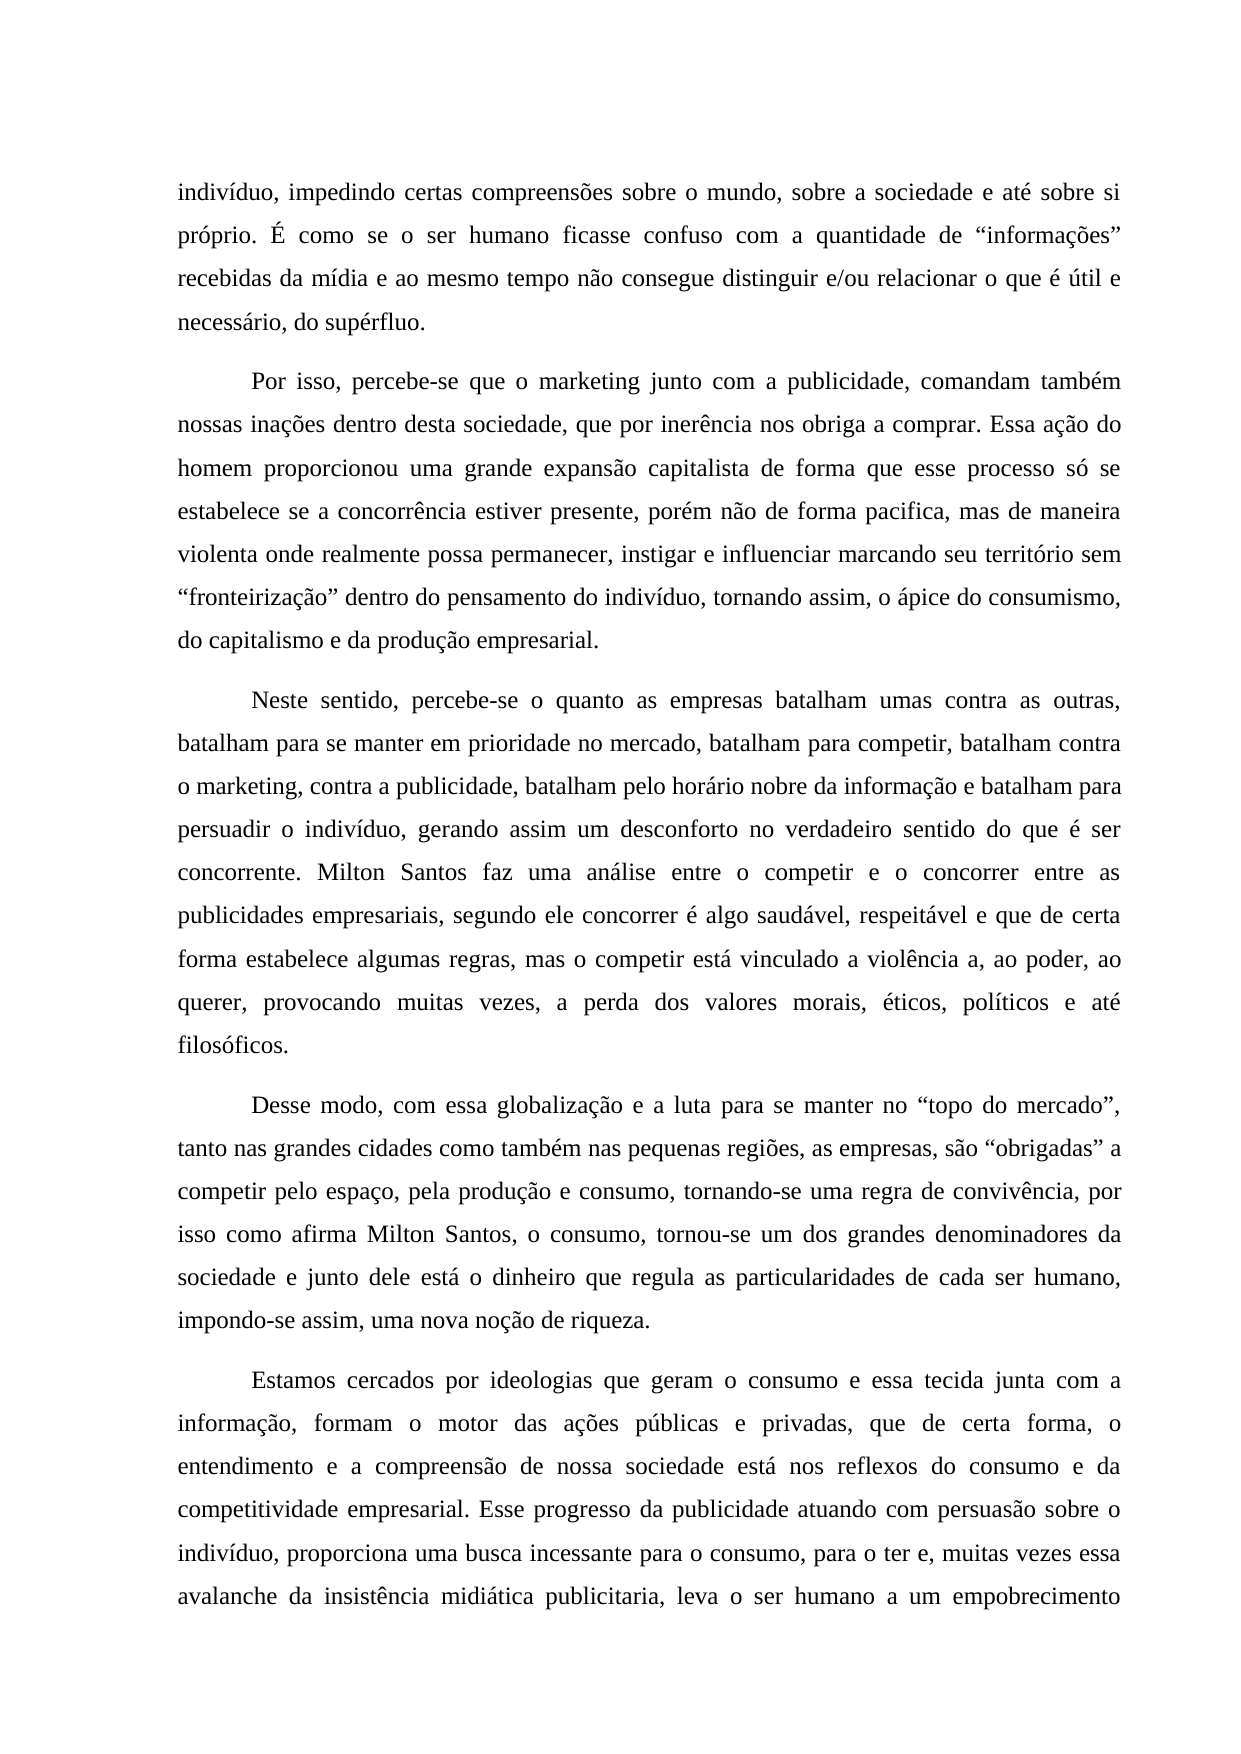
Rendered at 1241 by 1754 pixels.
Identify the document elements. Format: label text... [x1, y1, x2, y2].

text Neste sentido, percebe-se o quanto as empresas batalham umas contra as outras, batalham para se manter em prioridade no mercado, batalham para competir, batalham contra o marketing, contra a publicidade, batalham pelo horário nobre da informação e batalham para persuadir o indivíduo, gerando assim um desconforto no verdadeiro sentido do que é ser concorrente. Milton Santos faz uma análise entre o competir e o concorrer entre as publicidades empresariais, segundo ele concorrer é algo saudável, respeitável e que de certa forma estabelece algumas regras, mas o competir está vinculado a violência a, ao poder, ao querer, provocando muitas vezes, a perda dos valores morais, éticos, políticos e até filosóficos. [177, 685, 1122, 1059]
text Por isso, percebe-se que o marketing junto com a publicidade, comandam também nossas inações dentro desta sociedade, que por inerência nos obriga a comprar. Essa ação do homem proporcionou uma grande expansão capitalista de forma que esse processo só se estabelece se a concorrência estiver presente, porém não de forma pacifica, mas de maneira violenta onde realmente possa permanecer, instigar e influenciar marcando seu território sem “fronteirização” dentro do pensamento do indivíduo, tornando assim, o ápice do consumismo, do capitalismo e da produção empresarial. [177, 366, 1122, 654]
text Desse modo, com essa globalização e a luta para se manter no “topo do mercado”, tanto nas grandes cidades como também nas pequenas regiões, as empresas, são “obrigadas” a competir pelo espaço, pela produção e consumo, tornando-se uma regra de convivência, por isso como afirma Milton Santos, o consumo, tornou-se um dos grandes denominadores da sociedade e junto dele está o dinheiro que regula as particularidades de cada ser humano, impondo-se assim, uma nova noção de riqueza. [177, 1090, 1122, 1334]
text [177, 1365, 1122, 1609]
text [177, 177, 1122, 335]
